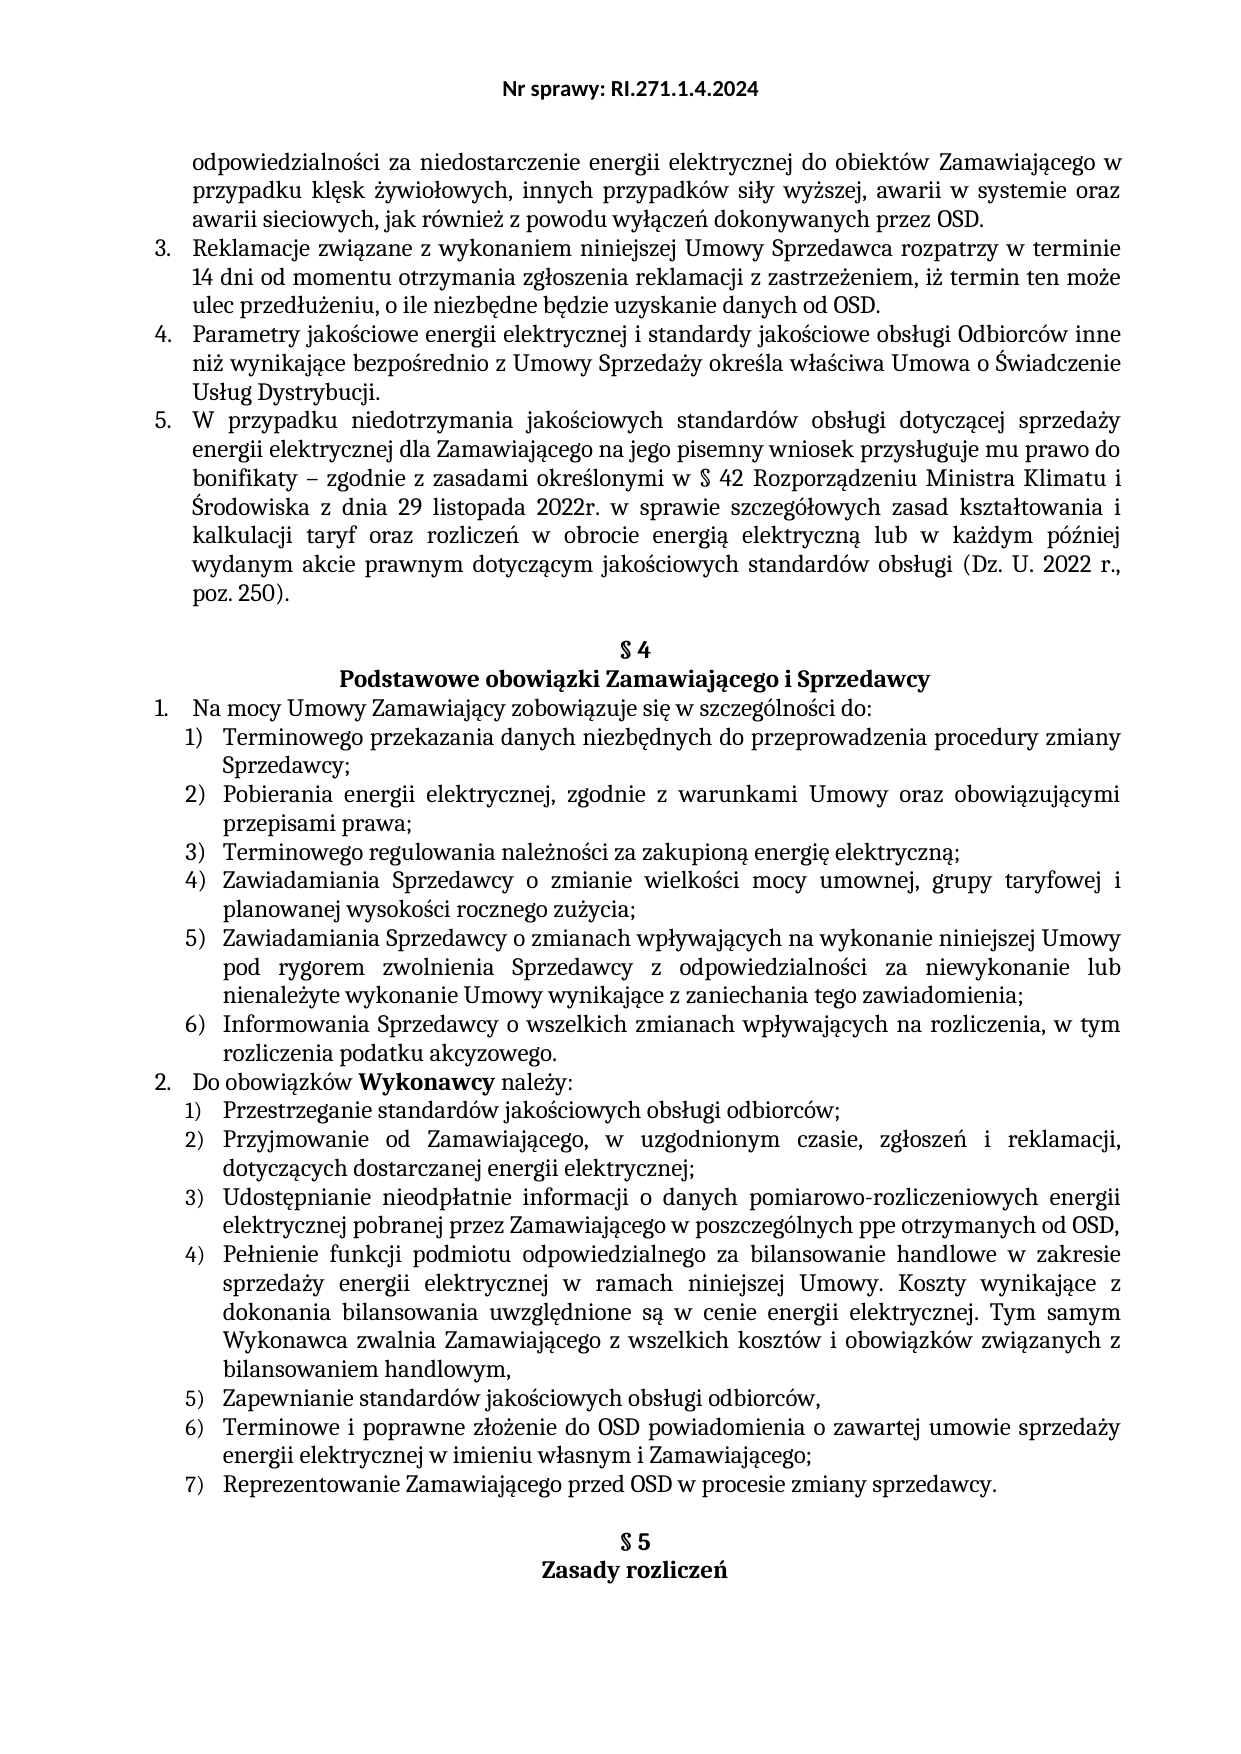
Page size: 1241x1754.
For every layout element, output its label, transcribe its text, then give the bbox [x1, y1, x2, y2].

list Terminowego regulowania należności za zakupioną energię elektryczną; [185, 838, 1122, 866]
list Terminowe i poprawne złożenie do OSD powiadomienia o zawartej umowie sprzedaży energii elektrycznej w imieniu własnym i Zamawiającego; [185, 1413, 1122, 1470]
list Przestrzeganie standardów jakościowych obsługi odbiorców; [185, 1096, 1122, 1125]
list Zapewnianie standardów jakościowych obsługi odbiorców, [185, 1384, 1122, 1413]
list Udostępnianie nieodpłatnie informacji o danych pomiarowo-rozliczeniowych energii elektrycznej pobranej przez Zamawiającego w poszczególnych ppe otrzymanych od OSD, [185, 1183, 1122, 1240]
list Zawiadamiania Sprzedawcy o zmianach wpływających na wykonanie niniejszej Umowy pod rygorem zwolnienia Sprzedawcy z odpowiedzialności za niewykonanie lub nienależyte wykonanie Umowy wynikające z zaniechania tego zawiadomienia; [185, 924, 1122, 1010]
list Parametry jakościowe energii elektrycznej i standardy jakościowe obsługi Odbiorców inne niż wynikające bezpośrednio z Umowy Sprzedaży określa właściwa Umowa o Świadczenie Usług Dystrybucji. [154, 320, 1122, 406]
list Zawiadamiania Sprzedawcy o zmianie wielkości mocy umownej, grupy taryfowej i planowanej wysokości rocznego zużycia; [185, 866, 1122, 924]
text Podstawowe obowiązki Zamawiającego i Sprzedawcy [148, 665, 1122, 694]
list Na mocy Umowy Zamawiający zobowiązuje się w szczególności do: [154, 694, 1122, 723]
text § 5 [148, 1528, 1122, 1556]
list W przypadku niedotrzymania jakościowych standardów obsługi dotyczącej sprzedaży energii elektrycznej dla Zamawiającego na jego pisemny wniosek przysługuje mu prawo do bonifikaty – zgodnie z zasadami określonymi w § 42 Rozporządzeniu Ministra Klimatu i Środowiska z dnia 29 listopada 2022r. w sprawie szczegółowych zasad kształtowania i kalkulacji taryf oraz rozliczeń w obrocie energią elektryczną lub w każdym później wydanym akcie prawnym dotyczącym jakościowych standardów obsługi (Dz. U. 2022 r., poz. 250). [154, 406, 1122, 608]
list Do obowiązków Wykonawcy należy: [154, 1068, 1122, 1096]
text Zasady rozliczeń [148, 1556, 1122, 1585]
list Reprezentowanie Zamawiającego przed OSD w procesie zmiany sprzedawcy. [185, 1470, 1122, 1499]
list Pełnienie funkcji podmiotu odpowiedzialnego za bilansowanie handlowe w zakresie sprzedaży energii elektrycznej w ramach niniejszej Umowy. Koszty wynikające z dokonania bilansowania uwzględnione są w cenie energii elektrycznej. Tym samym Wykonawca zwalnia Zamawiającego z wszelkich kosztów i obowiązków związanych z bilansowaniem handlowym, [185, 1240, 1122, 1384]
list Informowania Sprzedawcy o wszelkich zmianach wpływających na rozliczenia, w tym rozliczenia podatku akcyzowego. [185, 1010, 1122, 1068]
text § 4 [148, 636, 1122, 665]
list Przyjmowanie od Zamawiającego, w uzgodnionym czasie, zgłoszeń i reklamacji, dotyczących dostarczanej energii elektrycznej; [185, 1125, 1122, 1183]
list Reklamacje związane z wykonaniem niniejszej Umowy Sprzedawca rozpatrzy w terminie 14 dni od momentu otrzymania zgłoszenia reklamacji z zastrzeżeniem, iż termin ten może ulec przedłużeniu, o ile niezbędne będzie uzyskanie danych od OSD. [154, 234, 1122, 320]
list Pobierania energii elektrycznej, zgodnie z warunkami Umowy oraz obowiązującymi przepisami prawa; [185, 780, 1122, 838]
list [154, 148, 1122, 234]
list Terminowego przekazania danych niezbędnych do przeprowadzenia procedury zmiany Sprzedawcy; [185, 723, 1122, 780]
